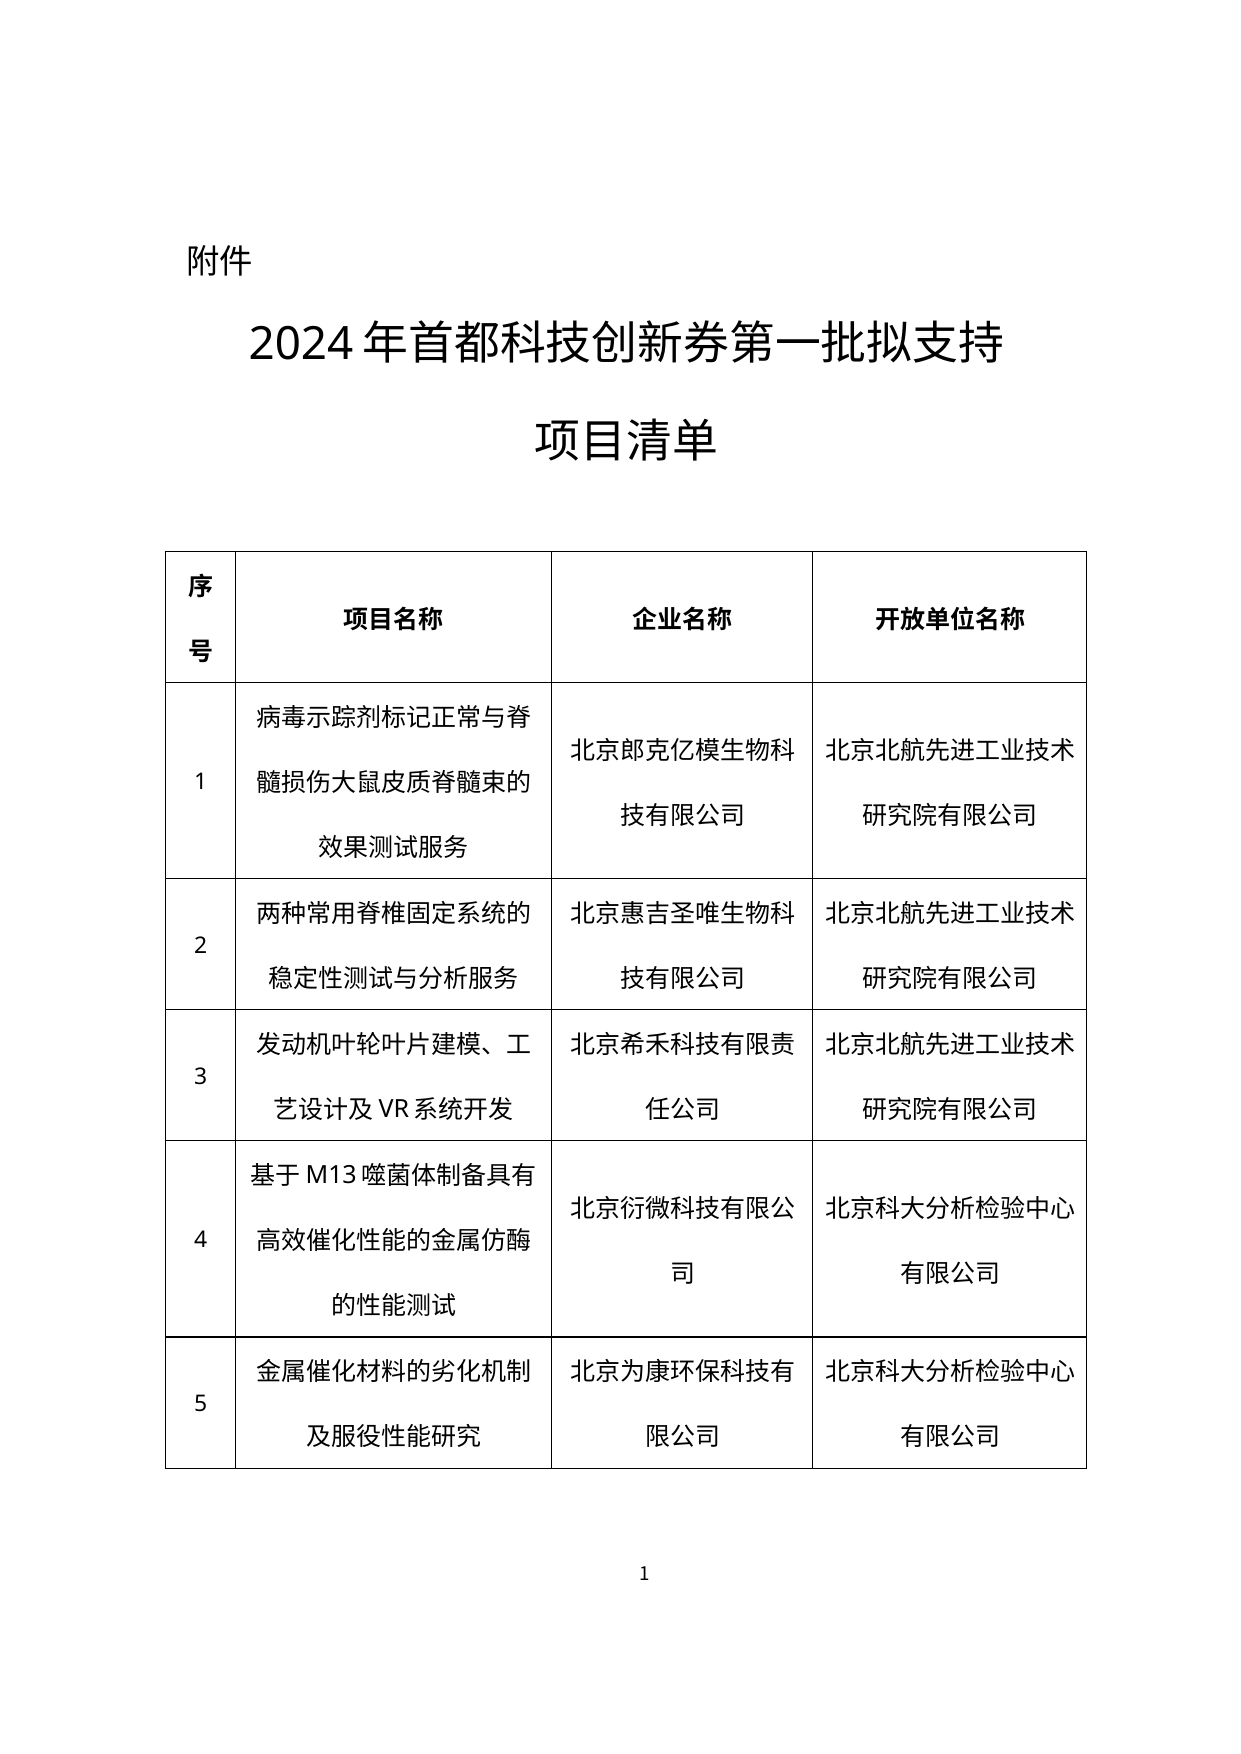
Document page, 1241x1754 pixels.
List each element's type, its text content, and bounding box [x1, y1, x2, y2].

table_header 企业名称 [552, 552, 812, 682]
table_cell 发动机叶轮叶片建模、工艺设计及VR系统开发 [236, 1010, 551, 1140]
table_cell 北京北航先进工业技术研究院有限公司 [813, 683, 1086, 878]
table_cell 北京希禾科技有限责任公司 [552, 1010, 812, 1140]
table_cell 5 [166, 1338, 235, 1467]
table_cell 病毒示踪剂标记正常与脊髓损伤大鼠皮质脊髓束的效果测试服务 [236, 683, 551, 878]
table_cell 北京郎克亿模生物科技有限公司 [552, 683, 812, 878]
table_cell 4 [166, 1141, 235, 1336]
table_cell 北京北航先进工业技术研究院有限公司 [813, 879, 1086, 1009]
table_cell 2 [166, 879, 235, 1009]
table_cell 北京科大分析检验中心有限公司 [813, 1141, 1086, 1336]
text 附件 [165, 226, 1087, 291]
table_cell 北京为康环保科技有限公司 [552, 1338, 812, 1467]
table_cell 北京北航先进工业技术研究院有限公司 [813, 1010, 1086, 1140]
table_cell 两种常用脊椎固定系统的稳定性测试与分析服务 [236, 879, 551, 1009]
table_cell 北京惠吉圣唯生物科技有限公司 [552, 879, 812, 1009]
subtitle 项目清单 [165, 389, 1087, 486]
table_header 项目名称 [236, 552, 551, 682]
table_cell 3 [166, 1010, 235, 1140]
table_cell 基于M13噬菌体制备具有高效催化性能的金属仿酶的性能测试 [236, 1141, 551, 1336]
table_header 序号 [166, 552, 235, 682]
table_cell 1 [166, 683, 235, 878]
subtitle 2024年首都科技创新券第一批拟支持 [165, 291, 1087, 389]
table_cell 北京衍微科技有限公司 [552, 1141, 812, 1336]
table_cell 金属催化材料的劣化机制及服役性能研究 [236, 1338, 551, 1467]
table_header 开放单位名称 [813, 552, 1086, 682]
table_cell 北京科大分析检验中心有限公司 [813, 1338, 1086, 1467]
